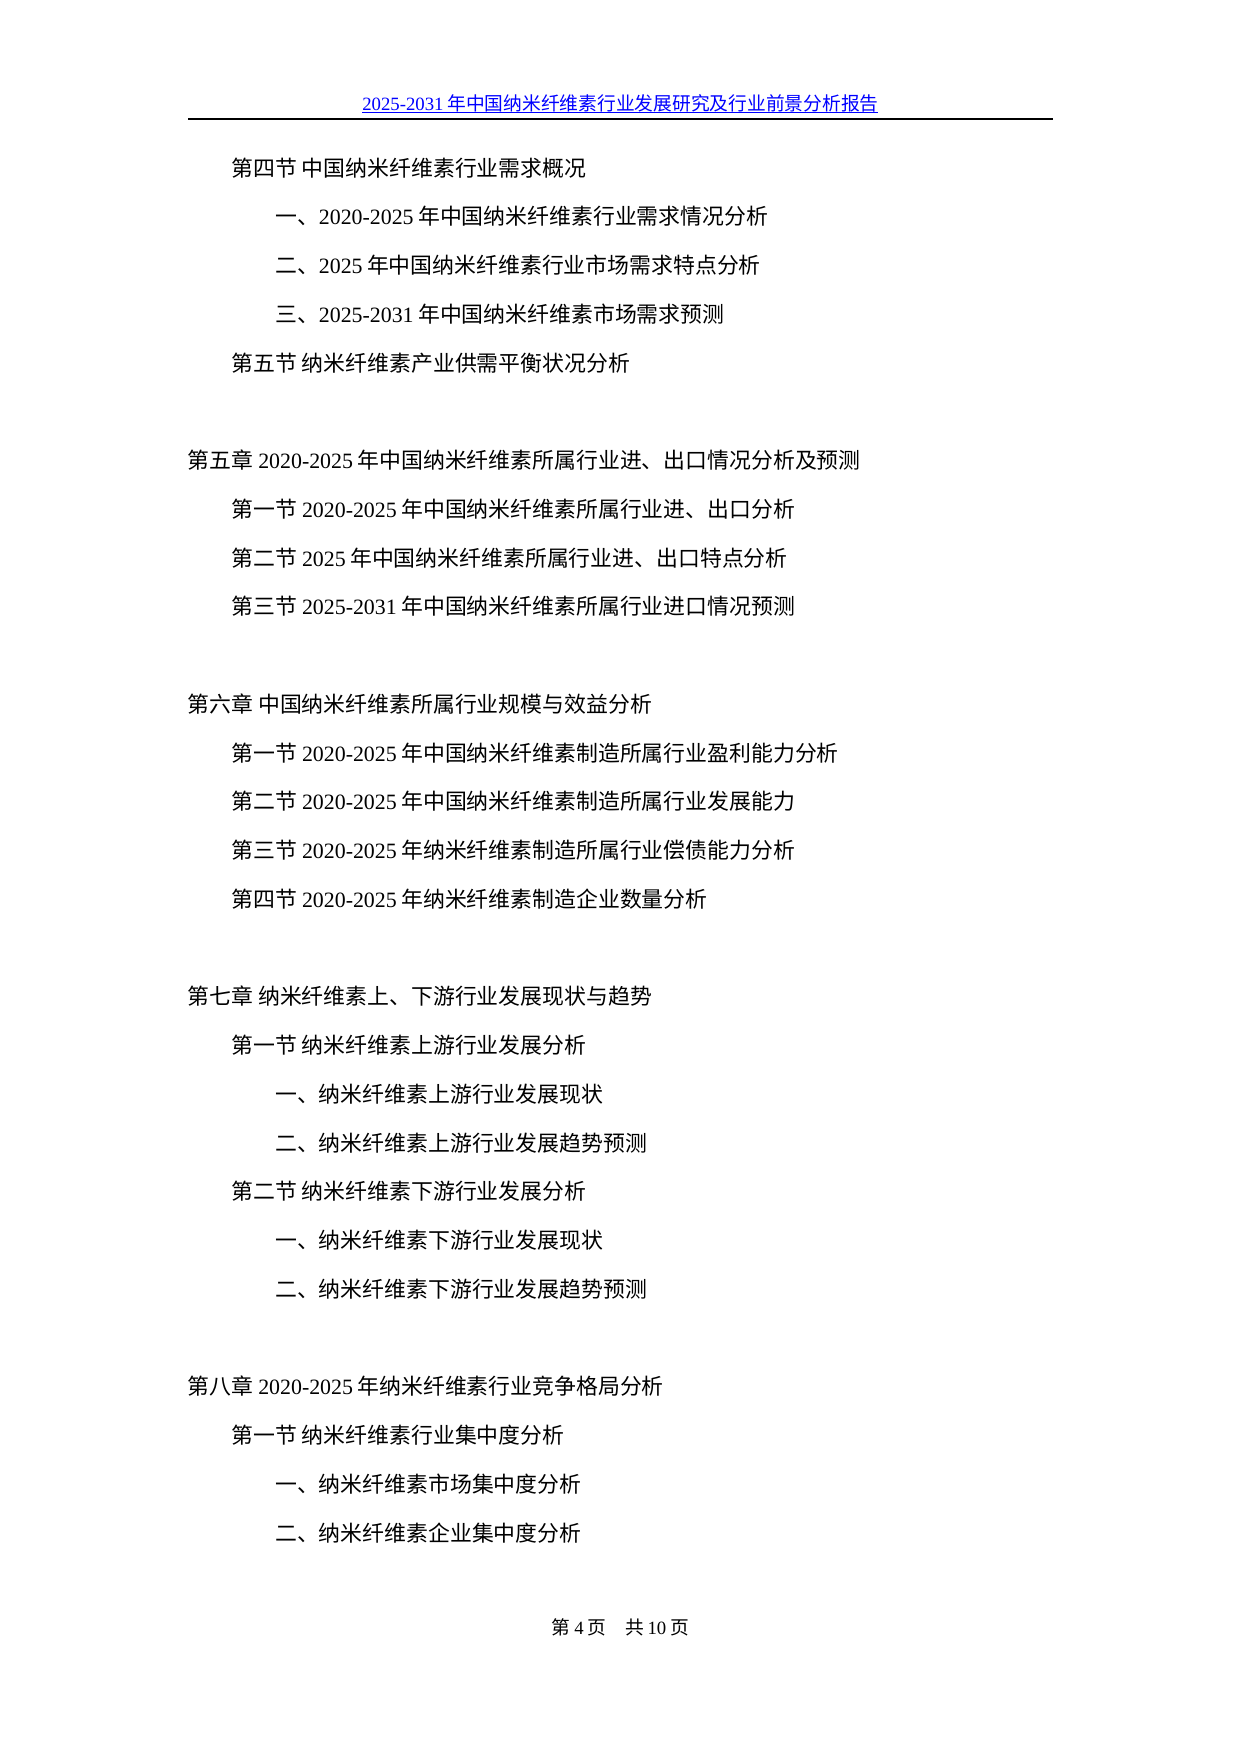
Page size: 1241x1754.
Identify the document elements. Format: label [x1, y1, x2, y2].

text [187, 150, 1053, 1548]
